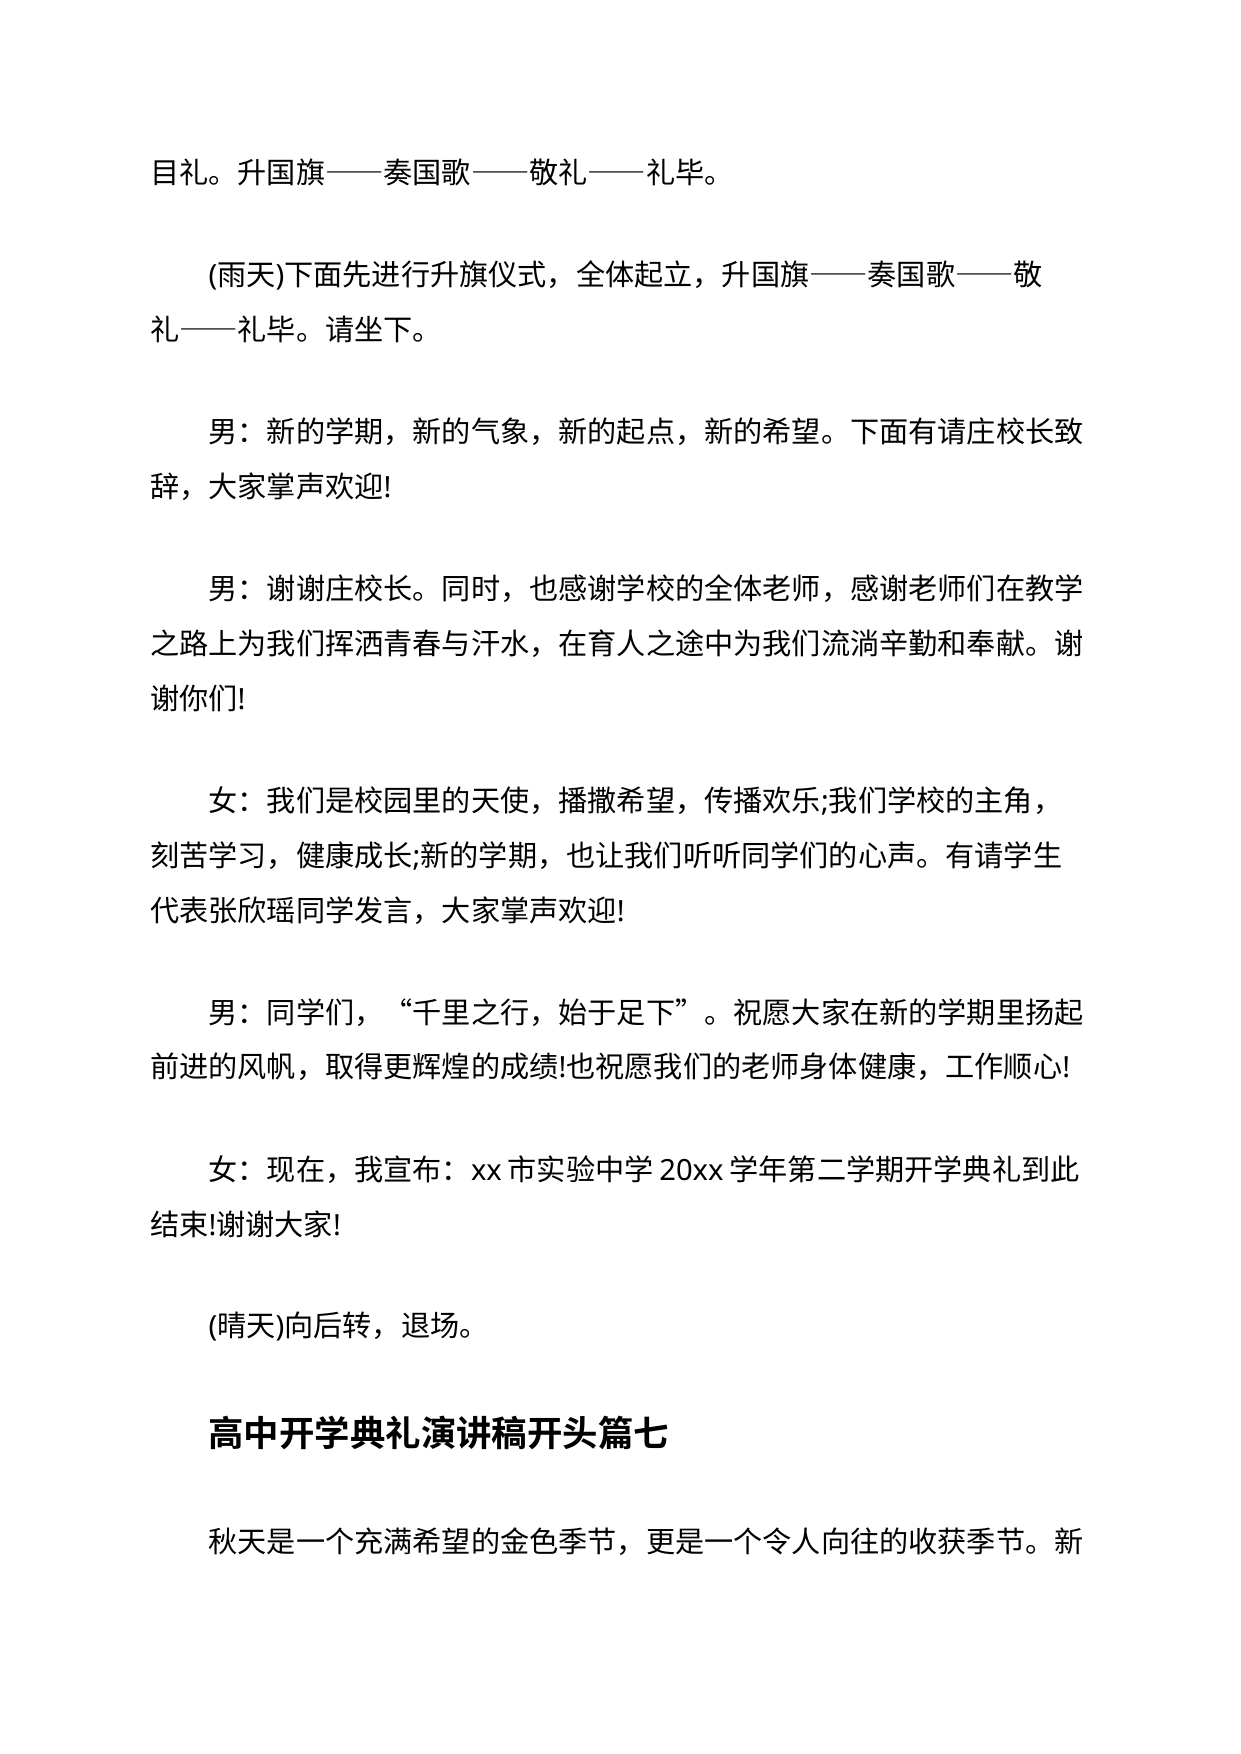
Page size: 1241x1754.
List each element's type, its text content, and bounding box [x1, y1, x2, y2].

text 男：同学们，“千里之行，始于足下”。祝愿大家在新的学期里扬起前进的风帆，取得更辉煌的成绩!也祝愿我们的老师身体健康，工作顺心! [150, 989, 1090, 1086]
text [150, 1518, 1090, 1561]
text 高中开学典礼演讲稿开头篇七 [150, 1405, 1090, 1456]
text 女：现在，我宣布：xx市实验中学20xx学年第二学期开学典礼到此结束!谢谢大家! [150, 1146, 1090, 1243]
text (晴天)向后转，退场。 [150, 1303, 1090, 1345]
text 男：新的学期，新的气象，新的起点，新的希望。下面有请庄校长致辞，大家掌声欢迎! [150, 408, 1090, 506]
text 男：谢谢庄校长。同时，也感谢学校的全体老师，感谢老师们在教学之路上为我们挥洒青春与汗水，在育人之途中为我们流淌辛勤和奉献。谢谢你们! [150, 565, 1090, 718]
text 女：我们是校园里的天使，播撒希望，传播欢乐;我们学校的主角，刻苦学习，健康成长;新的学期，也让我们听听同学们的心声。有请学生代表张欣瑶同学发言，大家掌声欢迎! [150, 777, 1090, 929]
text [150, 150, 1090, 192]
text (雨天)下面先进行升旗仪式，全体起立，升国旗――奏国歌――敬礼――礼毕。请坐下。 [150, 252, 1090, 349]
